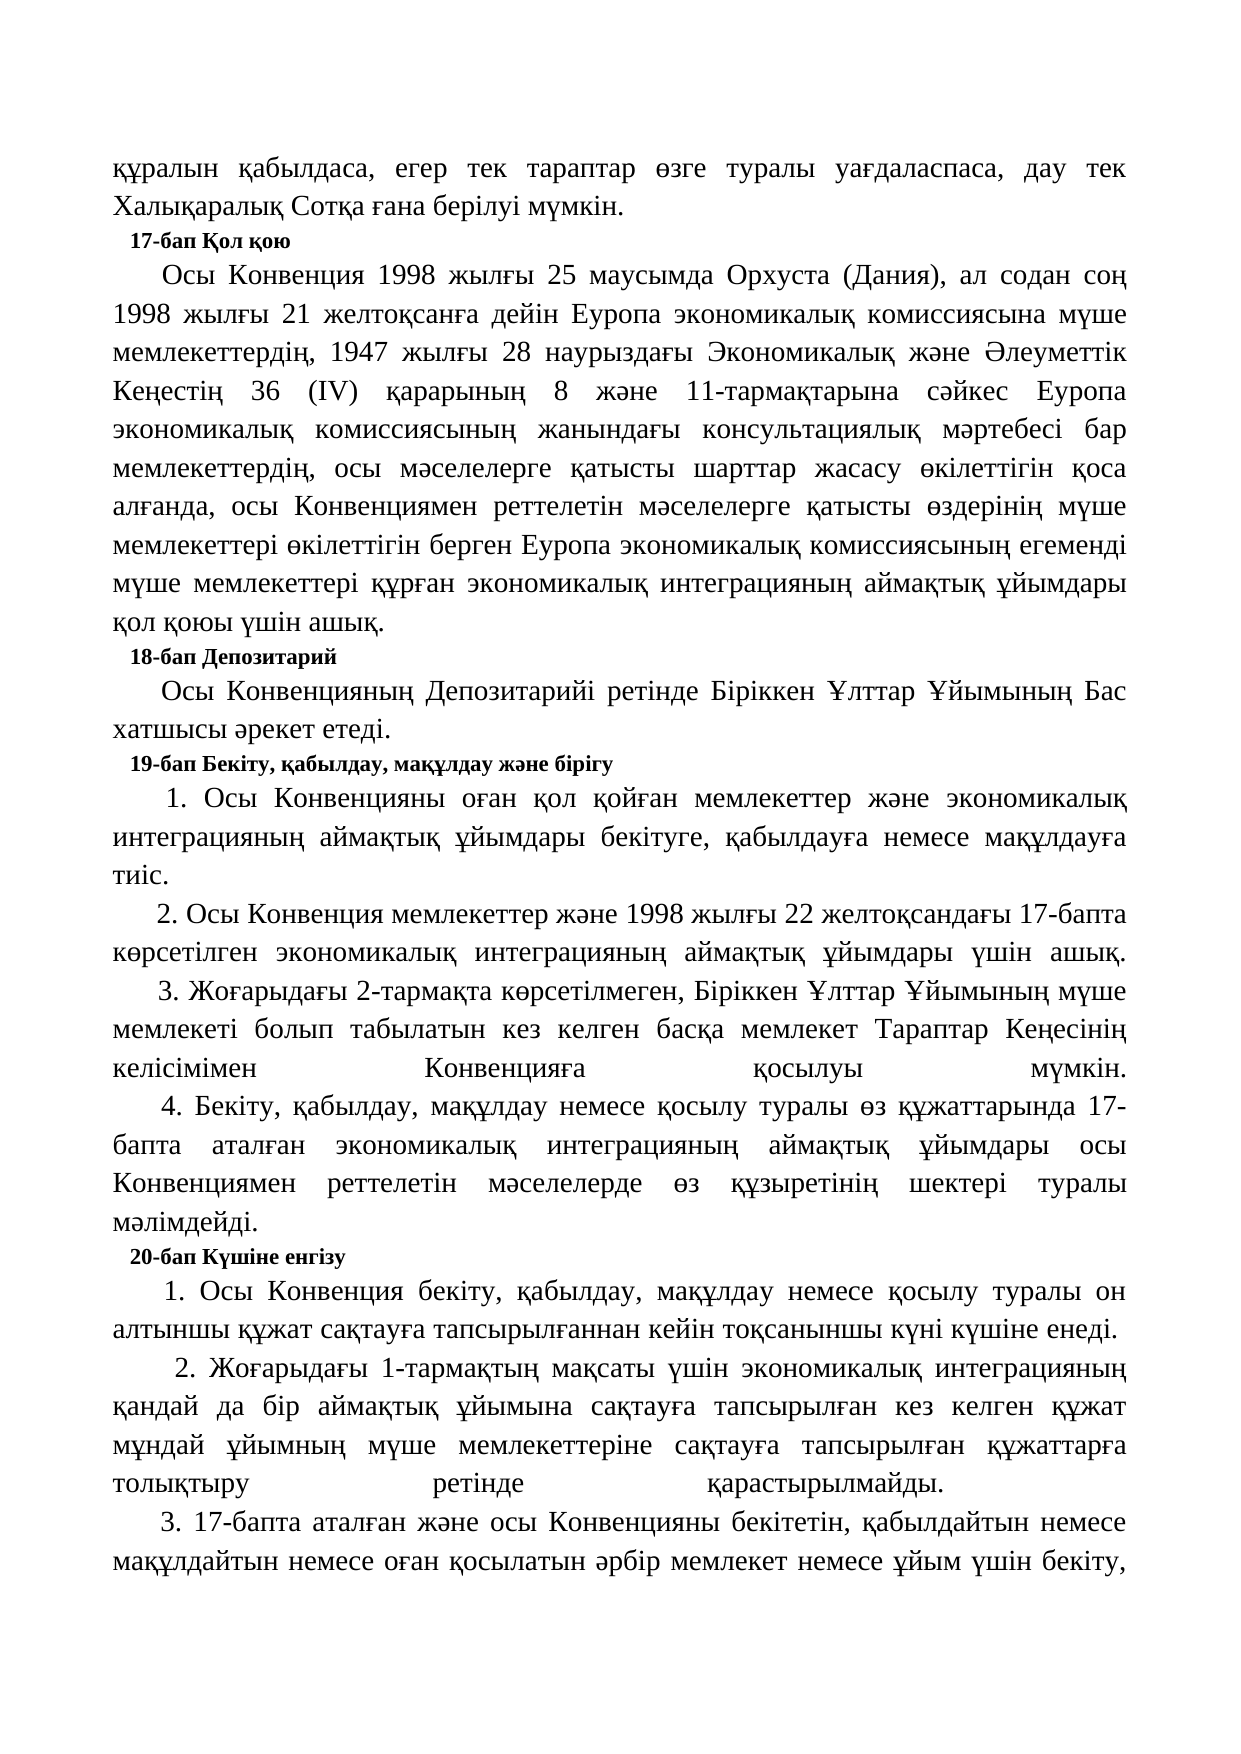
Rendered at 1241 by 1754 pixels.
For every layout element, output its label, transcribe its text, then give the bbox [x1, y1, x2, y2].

text 18-бап Депозитарий [112, 643, 1128, 669]
text 19-бап Бекіту, қабылдау, мақұлдау және бірігу [112, 750, 1128, 776]
text 17-бап Қол қою [112, 227, 1128, 253]
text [112, 1273, 1128, 1576]
text Осы Конвенцияның Депозитарийi ретiнде Бiрiккен Ұлттар Ұйымының Бас хатшысы әрекет етедi. [112, 673, 1128, 745]
text 1. Осы Конвенцияны оған қол қойған мемлекеттер және экономикалық интеграцияның аймақтық ұйымдары бекiтуге, қабылдауға немесе мақұлдауға тиiс. 2. Осы Конвенция мемлекеттер және 1998 жылғы 22 желтоқсандағы 17-бапта көрсетiлген экономикалық интеграцияның аймақтық ұйымдары үшiн ашық. 3. Жоғарыдағы 2-тармақта көрсетiлмеген, Бiрiккен Ұлттар Ұйымының мүше мемлекетi болып табылатын кез келген басқа мемлекет Тараптар Кеңесiнің келiсiмiмен Конвенцияға қосылуы мүмкін. 4. Бекiту, қабылдау, мақұлдау немесе қосылу туралы өз құжаттарында 17-бапта аталған экономикалық интеграцияның аймақтық ұйымдары осы Конвенциямен реттелетiн мәселелерде өз құзыретiнің шектерi туралы мәлiмдейдi. [112, 780, 1128, 1238]
text Осы Конвенция 1998 жылғы 25 маусымда Орхуста (Дания), ал содан соң 1998 жылғы 21 желтоқсанға дейiн Еуропа экономикалық комиссиясына мүше мемлекеттердің, 1947 жылғы 28 наурыздағы Экономикалық және Әлеуметтiк Кеңестiң 36 (IV) қарарының 8 және 11-тармақтарына сәйкес Еуропа экономикалық комиссиясының жанындағы консультациялық мәртебесi бар мемлекеттердiң, осы мәселелерге қатысты шарттар жасасу өкiлеттiгiн қоса алғанда, осы Конвенциямен реттелетiн мәселелерге қатысты өздерiнің мүше мемлекеттерi өкiлеттiгiн берген Еуропа экономикалық комиссиясының егемендi мүше мемлекеттерi құрған экономикалық интеграцияның аймақтық ұйымдары қол қоюы үшiн ашық. [112, 257, 1128, 638]
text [112, 150, 1128, 222]
text 20-бап Күшіне енгізу [112, 1243, 1128, 1269]
